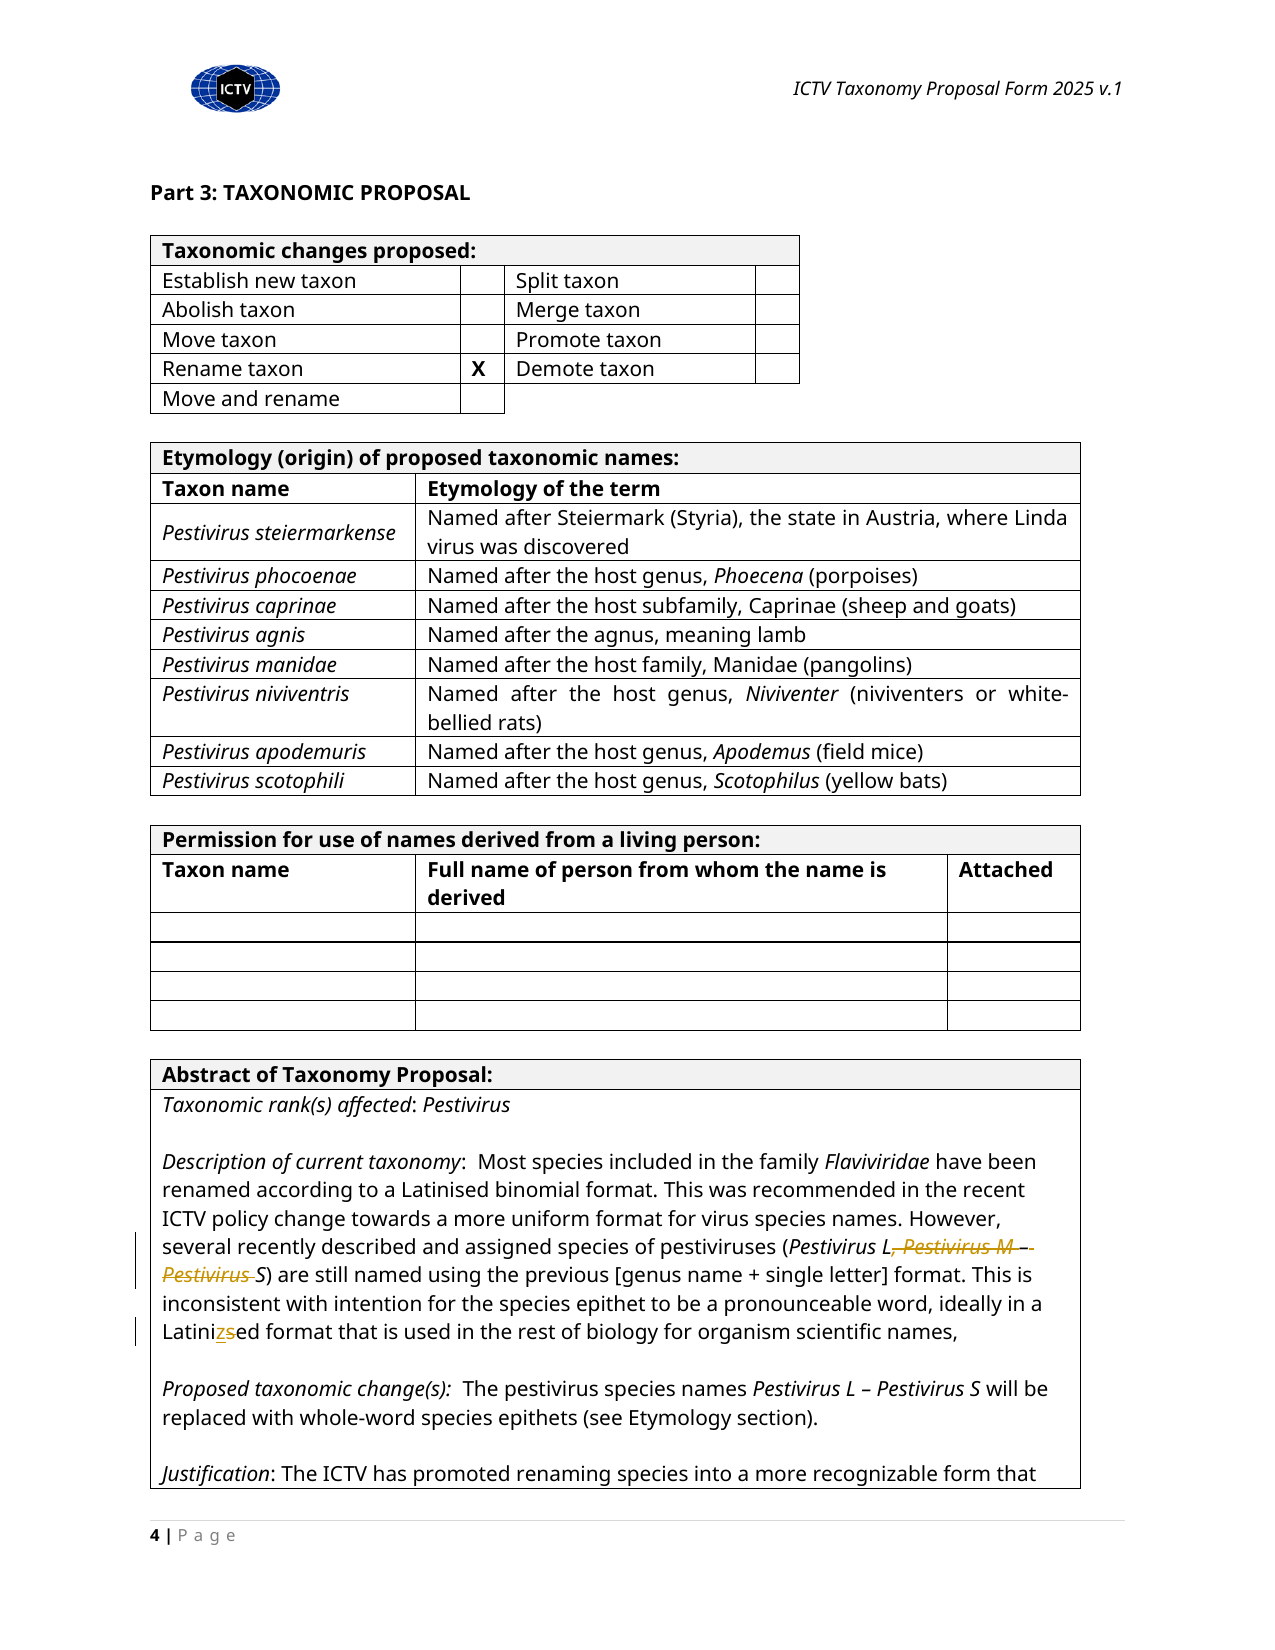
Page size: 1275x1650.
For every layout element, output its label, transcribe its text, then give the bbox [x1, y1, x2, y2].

table_cell Merge taxon [505, 295, 755, 324]
table_header Etymology (origin) of proposed taxonomic names: [151, 443, 1080, 473]
table_header Permission for use of names derived from a living person: [151, 826, 1080, 854]
table_cell [416, 1001, 947, 1030]
table_cell Named after the host subfamily, Caprinae (sheep and goats) [416, 591, 1080, 619]
table_cell [461, 266, 504, 294]
table_cell Pestivirus steiermarkense [151, 504, 415, 560]
table_cell [756, 325, 799, 353]
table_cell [151, 1090, 1080, 1488]
table_cell Etymology of the term [416, 474, 1080, 502]
table_cell [948, 913, 1080, 941]
table_cell [756, 354, 799, 383]
picture [190, 57, 282, 114]
table_cell Pestivirus caprinae [151, 591, 415, 619]
table_cell [151, 943, 415, 971]
table_header Taxonomic changes proposed: [151, 236, 799, 265]
table_cell [948, 972, 1080, 1000]
table_cell Named after the host family, Manidae (pangolins) [416, 650, 1080, 678]
table_cell Move taxon [151, 325, 460, 353]
table_cell [416, 943, 947, 971]
table_cell Full name of person from whom the name is derived [416, 855, 947, 912]
table_header Abstract of Taxonomy Proposal: [151, 1060, 1080, 1089]
table_cell Named after the host genus, Niviventer (niviventers or white-bellied rats) [416, 679, 1080, 736]
table_cell Pestivirus niviventris [151, 679, 415, 736]
table_cell Pestivirus manidae [151, 650, 415, 678]
table_cell Taxon name [151, 855, 415, 912]
table_cell Attached [948, 855, 1080, 912]
table_cell Establish new taxon [151, 266, 460, 294]
table_cell [756, 266, 799, 294]
table_cell [151, 913, 415, 941]
table_cell [948, 943, 1080, 971]
table_cell [461, 384, 504, 412]
table_cell Split taxon [505, 266, 755, 294]
table_cell [461, 325, 504, 353]
table_cell [948, 1001, 1080, 1030]
table_cell [416, 913, 947, 941]
table_cell [151, 1001, 415, 1030]
table_cell Pestivirus apodemuris [151, 737, 415, 766]
table_cell Pestivirus scotophili [151, 767, 415, 795]
table_cell Named after the host genus, Apodemus (field mice) [416, 737, 1080, 766]
table_cell Pestivirus agnis [151, 620, 415, 649]
table_cell Abolish taxon [151, 295, 460, 324]
table_cell Named after the agnus, meaning lamb [416, 620, 1080, 649]
table_cell [416, 972, 947, 1000]
table_cell X [461, 354, 504, 383]
text Part 3: TAXONOMIC PROPOSAL [150, 178, 1125, 207]
table_cell [756, 295, 799, 324]
table_cell [461, 295, 504, 324]
table_cell Promote taxon [505, 325, 755, 353]
table_cell [151, 972, 415, 1000]
table_cell Demote taxon [505, 354, 755, 383]
table_cell Named after the host genus, Scotophilus (yellow bats) [416, 767, 1080, 795]
table_cell Pestivirus phocoenae [151, 561, 415, 590]
table_cell Named after the host genus, Phoecena (porpoises) [416, 561, 1080, 590]
table_cell Named after Steiermark (Styria), the state in Austria, where Linda virus was discovered [416, 504, 1080, 560]
table_cell Move and rename [151, 384, 460, 412]
table_cell Rename taxon [151, 354, 460, 383]
table_cell Taxon name [151, 474, 415, 502]
